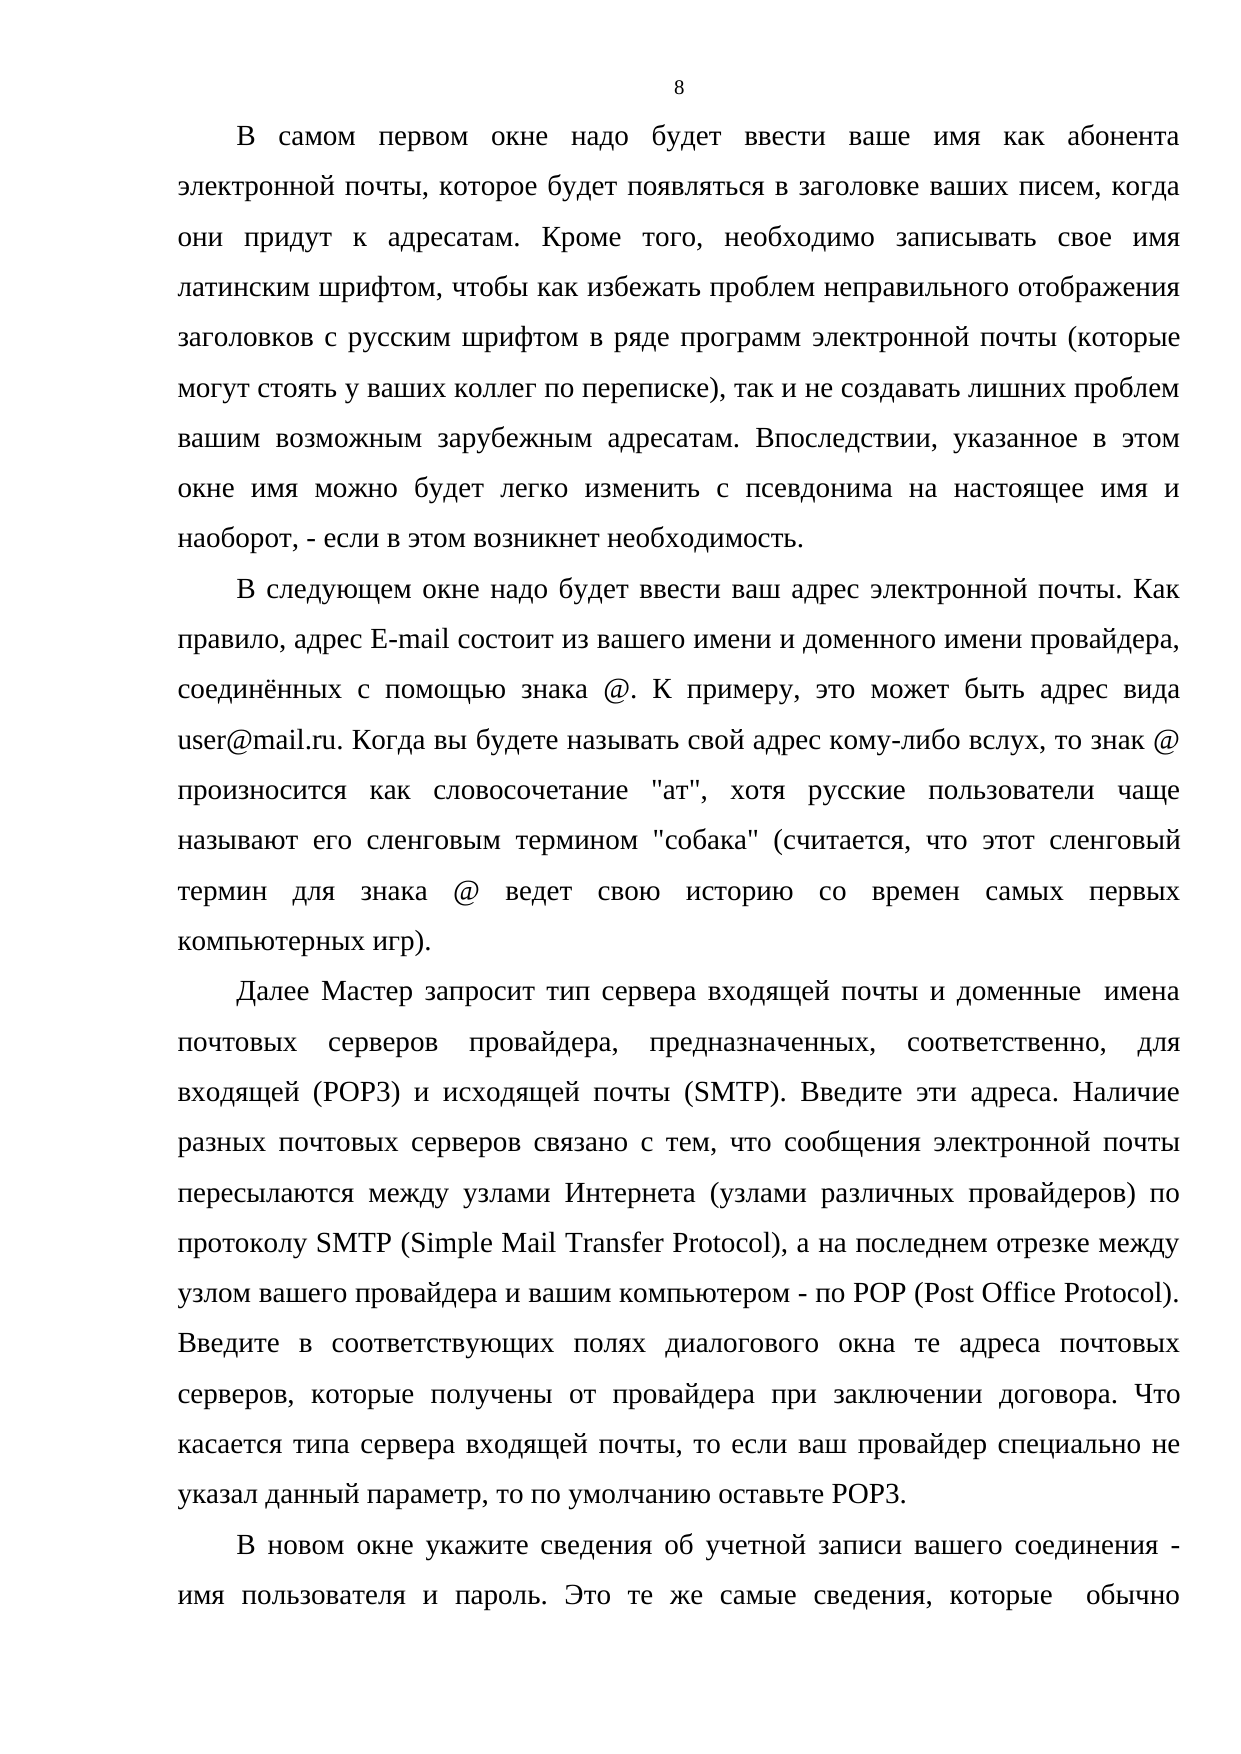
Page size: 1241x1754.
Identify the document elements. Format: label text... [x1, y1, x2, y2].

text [177, 1527, 1181, 1611]
text В самом первом окне надо будет ввести ваше имя как абонента электронной почты, которое будет появляться в заголовке ваших писем, когда они придут к адресатам. Кроме того, необходимо записывать свое имя латинским шрифтом, чтобы как избежать проблем неправильного отображения заголовков с русским шрифтом в ряде программ электронной почты (которые могут стоять у ваших коллег по переписке), так и не создавать лишних проблем вашим возможным зарубежным адресатам. Впоследствии, указанное в этом окне имя можно будет легко изменить с псевдонима на настоящее имя и наоборот, - если в этом возникнет необходимость. [177, 118, 1181, 554]
text В следующем окне надо будет ввести ваш адрес электронной почты. Как правило, адрес E-mail состоит из вашего имени и доменного имени провайдера, соединённых с помощью знака @. К примеру, это может быть адрес вида user@mail.ru. Когда вы будете называть свой адрес кому-либо вслух, то знак @ произносится как словосочетание "ат", хотя русские пользователи чаще называют его сленговым термином "собака" (считается, что этот сленговый термин для знака @ ведет свою историю со времен самых первых компьютерных игр). [177, 571, 1181, 957]
text Далее Мастер запросит тип сервера входящей почты и доменные имена почтовых серверов провайдера, предназначенных, соответственно, для входящей (РОР3) и исходящей почты (SMTP). Введите эти адреса. Наличие разных почтовых серверов связано с тем, что сообщения электронной почты пересылаются между узлами Интернета (узлами различных провайдеров) по протоколу SMTP (Simple Mail Transfer Protocol), а на последнем отрезке между узлом вашего провайдера и вашим компьютером - по РОР (Post Office Protocol). Введите в соответствующих полях диалогового окна те адреса почтовых серверов, которые получены от провайдера при заключении договора. Что касается типа сервера входящей почты, то если ваш провайдер специально не указал данный параметр, то по умолчанию оставьте РОР3. [177, 973, 1181, 1510]
